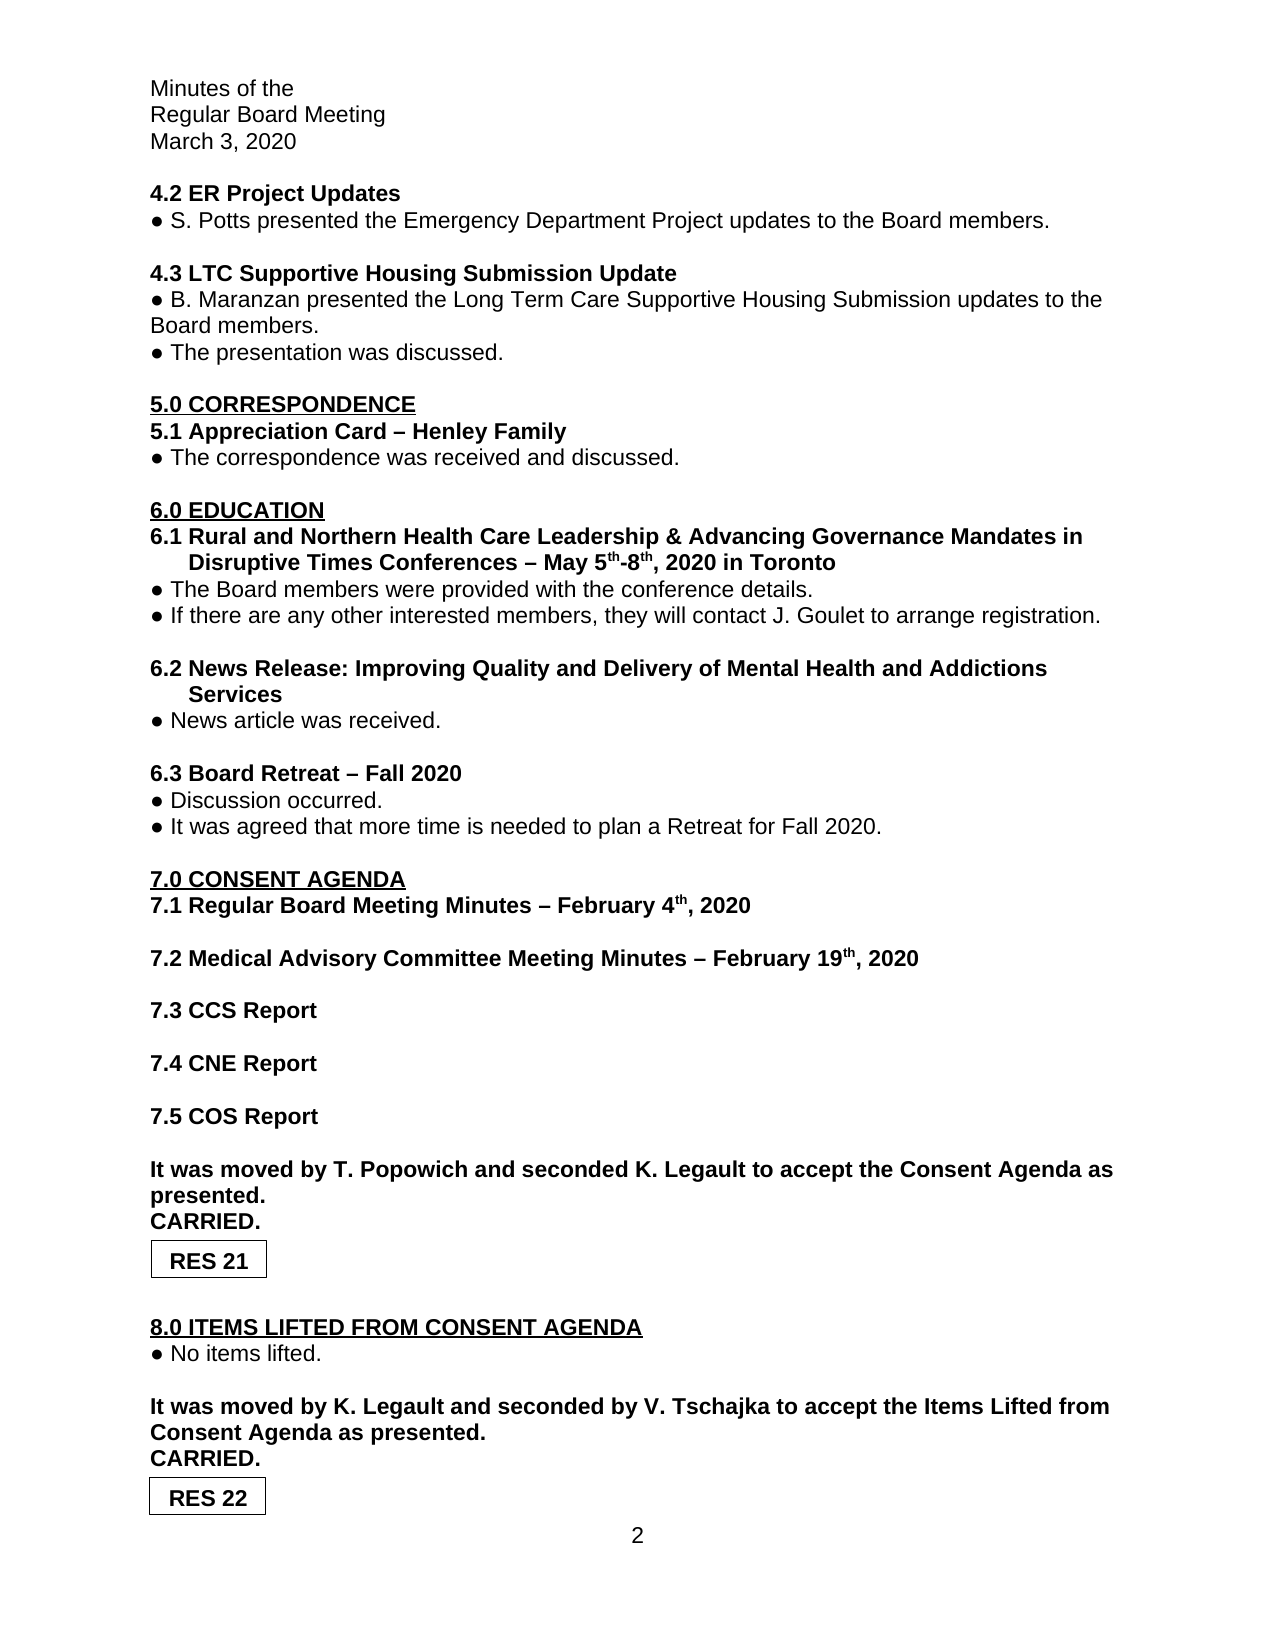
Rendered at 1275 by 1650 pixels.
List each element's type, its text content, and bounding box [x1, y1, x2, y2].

text ● The Board members were provided with the conference details. [150, 576, 1125, 602]
text ● The correspondence was received and discussed. [150, 444, 1125, 470]
text 6.1 Rural and Northern Health Care Leadership & Advancing Governance Mandates in [150, 523, 1125, 549]
text 5.0 CORRESPONDENCE [150, 391, 1125, 418]
text 7.4 CNE Report [150, 1050, 1125, 1076]
text 6.2 News Release: Improving Quality and Delivery of Mental Health and Addictions [150, 655, 1125, 681]
text Services [150, 681, 1125, 707]
text ● It was agreed that more time is needed to plan a Retreat for Fall 2020. [150, 813, 1125, 839]
text ● If there are any other interested members, they will contact J. Goulet to arrange registration. [150, 602, 1125, 628]
text 7.2 Medical Advisory Committee Meeting Minutes – February 19th, 2020 [150, 945, 1125, 971]
text It was moved by K. Legault and seconded by V. Tschajka to accept the Items Lifted from Consent Agenda as presented. [150, 1393, 1125, 1445]
text 5.1 Appreciation Card – Henley Family [150, 418, 1125, 444]
text 7.0 CONSENT AGENDA [150, 866, 1125, 892]
text ● The presentation was discussed. [150, 338, 1125, 365]
text CARRIED. [150, 1208, 1125, 1234]
text 7.5 COS Report [150, 1103, 1125, 1129]
text ● No items lifted. [150, 1340, 1125, 1366]
text 4.2 ER Project Updates [150, 180, 1125, 207]
text 8.0 ITEMS LIFTED FROM CONSENT AGENDA [150, 1314, 1125, 1340]
text 6.3 Board Retreat – Fall 2020 [150, 760, 1125, 787]
text 7.3 CCS Report [150, 997, 1125, 1024]
text ● News article was received. [150, 707, 1125, 734]
text 4.3 LTC Supportive Housing Submission Update [150, 259, 1125, 286]
text Disruptive Times Conferences – May 5th-8th, 2020 in Toronto [150, 549, 1125, 576]
text 6.0 EDUCATION [150, 497, 1125, 523]
text CARRIED. [150, 1445, 1125, 1472]
text It was moved by T. Popowich and seconded K. Legault to accept the Consent Agenda as presented. [150, 1156, 1125, 1208]
text 7.1 Regular Board Meeting Minutes – February 4th, 2020 [150, 892, 1125, 918]
text ● S. Potts presented the Emergency Department Project updates to the Board members. [150, 207, 1125, 233]
text ● Discussion occurred. [150, 787, 1125, 813]
text ● B. Maranzan presented the Long Term Care Supportive Housing Submission updates to the Board members. [150, 286, 1125, 338]
